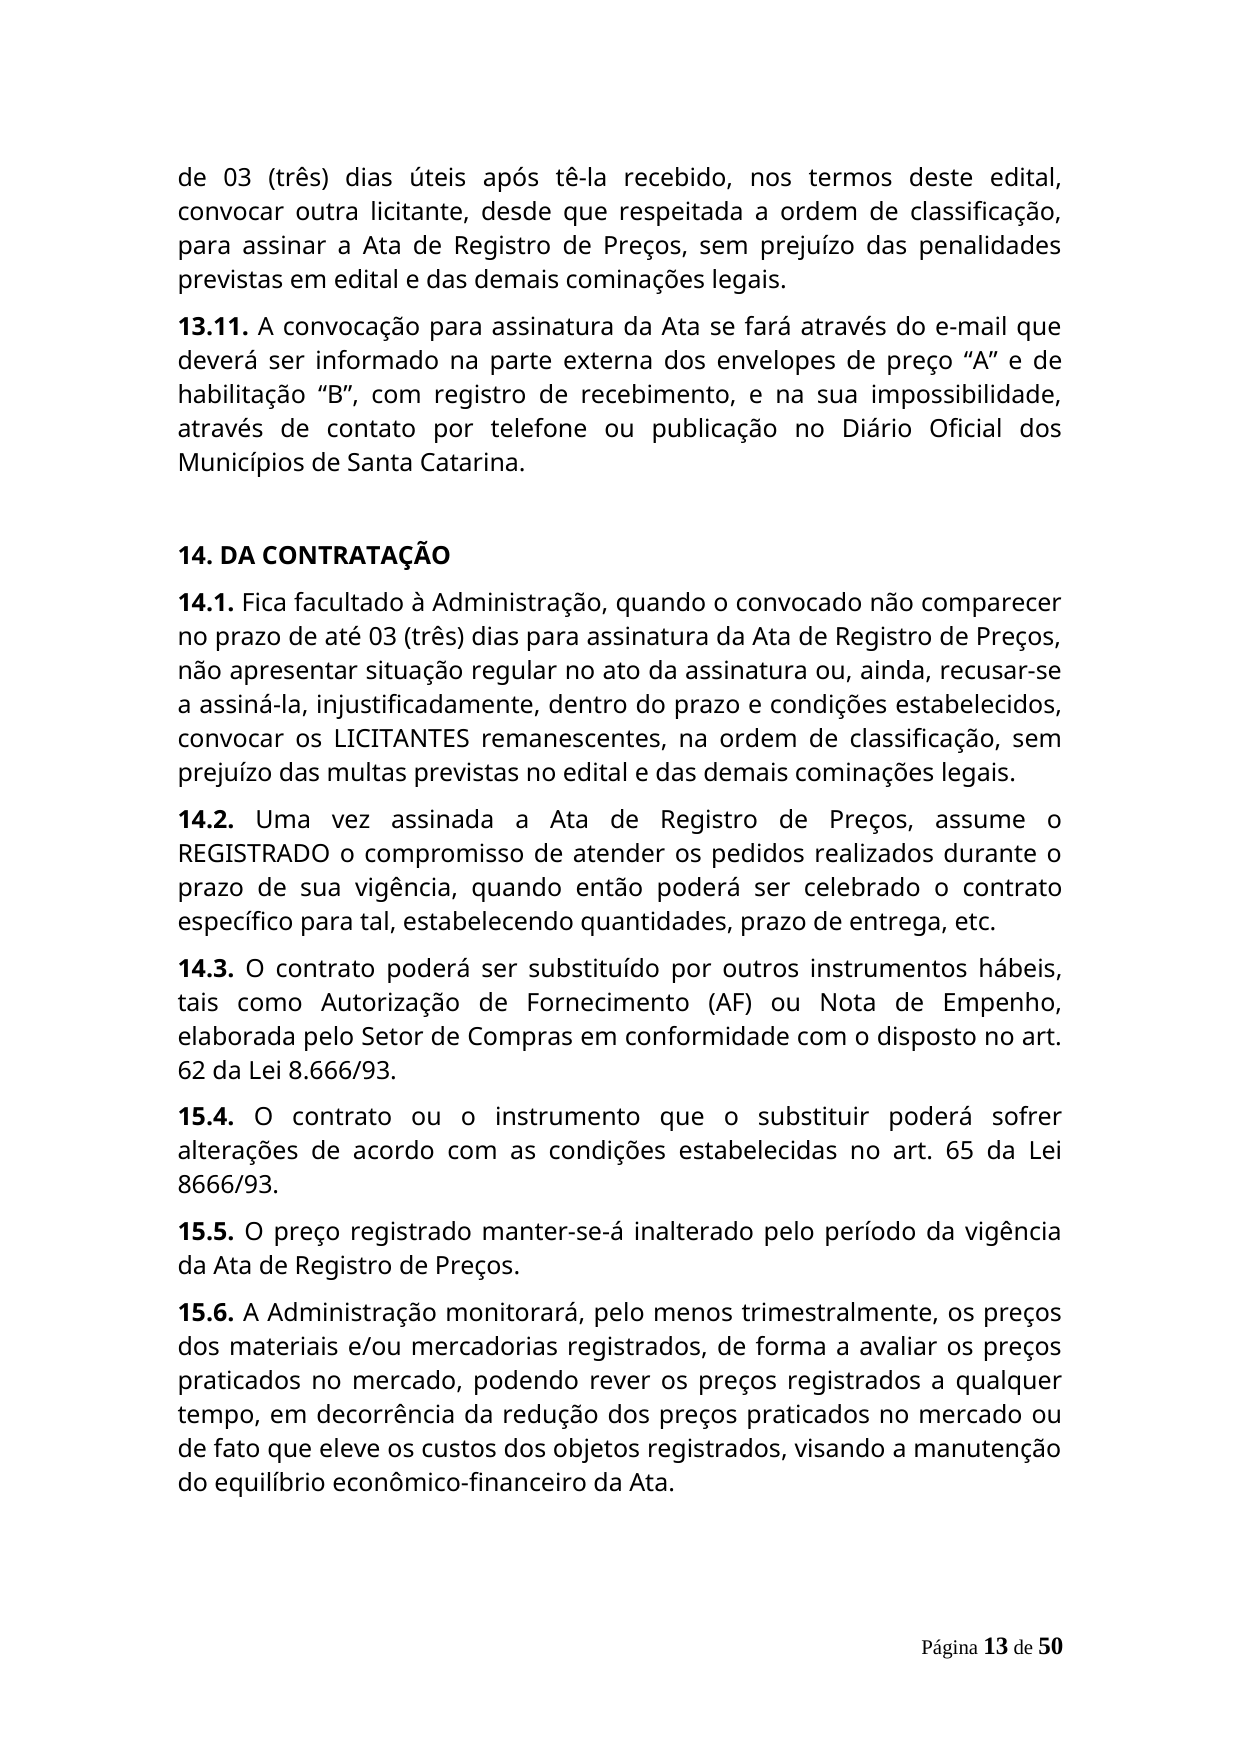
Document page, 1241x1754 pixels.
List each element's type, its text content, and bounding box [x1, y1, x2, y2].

text 15.5. O preço registrado manter-se-á inalterado pelo período da vigência da Ata de Registro de Preços. [177, 1214, 1063, 1282]
text 14.2. Uma vez assinada a Ata de Registro de Preços, assume o REGISTRADO o compromisso de atender os pedidos realizados durante o prazo de sua vigência, quando então poderá ser celebrado o contrato específico para tal, estabelecendo quantidades, prazo de entrega, etc. [177, 801, 1063, 938]
text 14.3. O contrato poderá ser substituído por outros instrumentos hábeis, tais como Autorização de Fornecimento (AF) ou Nota de Empenho, elaborada pelo Setor de Compras em conformidade com o disposto no art. 62 da Lei 8.666/93. [177, 950, 1063, 1086]
text 13.11. A convocação para assinatura da Ata se fará através do e-mail que deverá ser informado na parte externa dos envelopes de preço “A” e de habilitação “B”, com registro de recebimento, e na sua impossibilidade, através de contato por telefone ou publicação no Diário Oficial dos Municípios de Santa Catarina. [177, 309, 1063, 479]
text 15.4. O contrato ou o instrumento que o substituir poderá sofrer alterações de acordo com as condições estabelecidas no art. 65 da Lei 8666/93. [177, 1099, 1063, 1201]
text 14. DA CONTRATAÇÃO [177, 538, 1063, 572]
text 15.6. A Administração monitorará, pelo menos trimestralmente, os preços dos materiais e/ou mercadorias registrados, de forma a avaliar os preços praticados no mercado, podendo rever os preços registrados a qualquer tempo, em decorrência da redução dos preços praticados no mercado ou de fato que eleve os custos dos objetos registrados, visando a manutenção do equilíbrio econômico-financeiro da Ata. [177, 1294, 1063, 1499]
text 14.1. Fica facultado à Administração, quando o convocado não comparecer no prazo de até 03 (três) dias para assinatura da Ata de Registro de Preços, não apresentar situação regular no ato da assinatura ou, ainda, recusar-se a assiná-la, injustificadamente, dentro do prazo e condições estabelecidos, convocar os LICITANTES remanescentes, na ordem de classificação, sem prejuízo das multas previstas no edital e das demais cominações legais. [177, 584, 1063, 789]
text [177, 160, 1063, 296]
